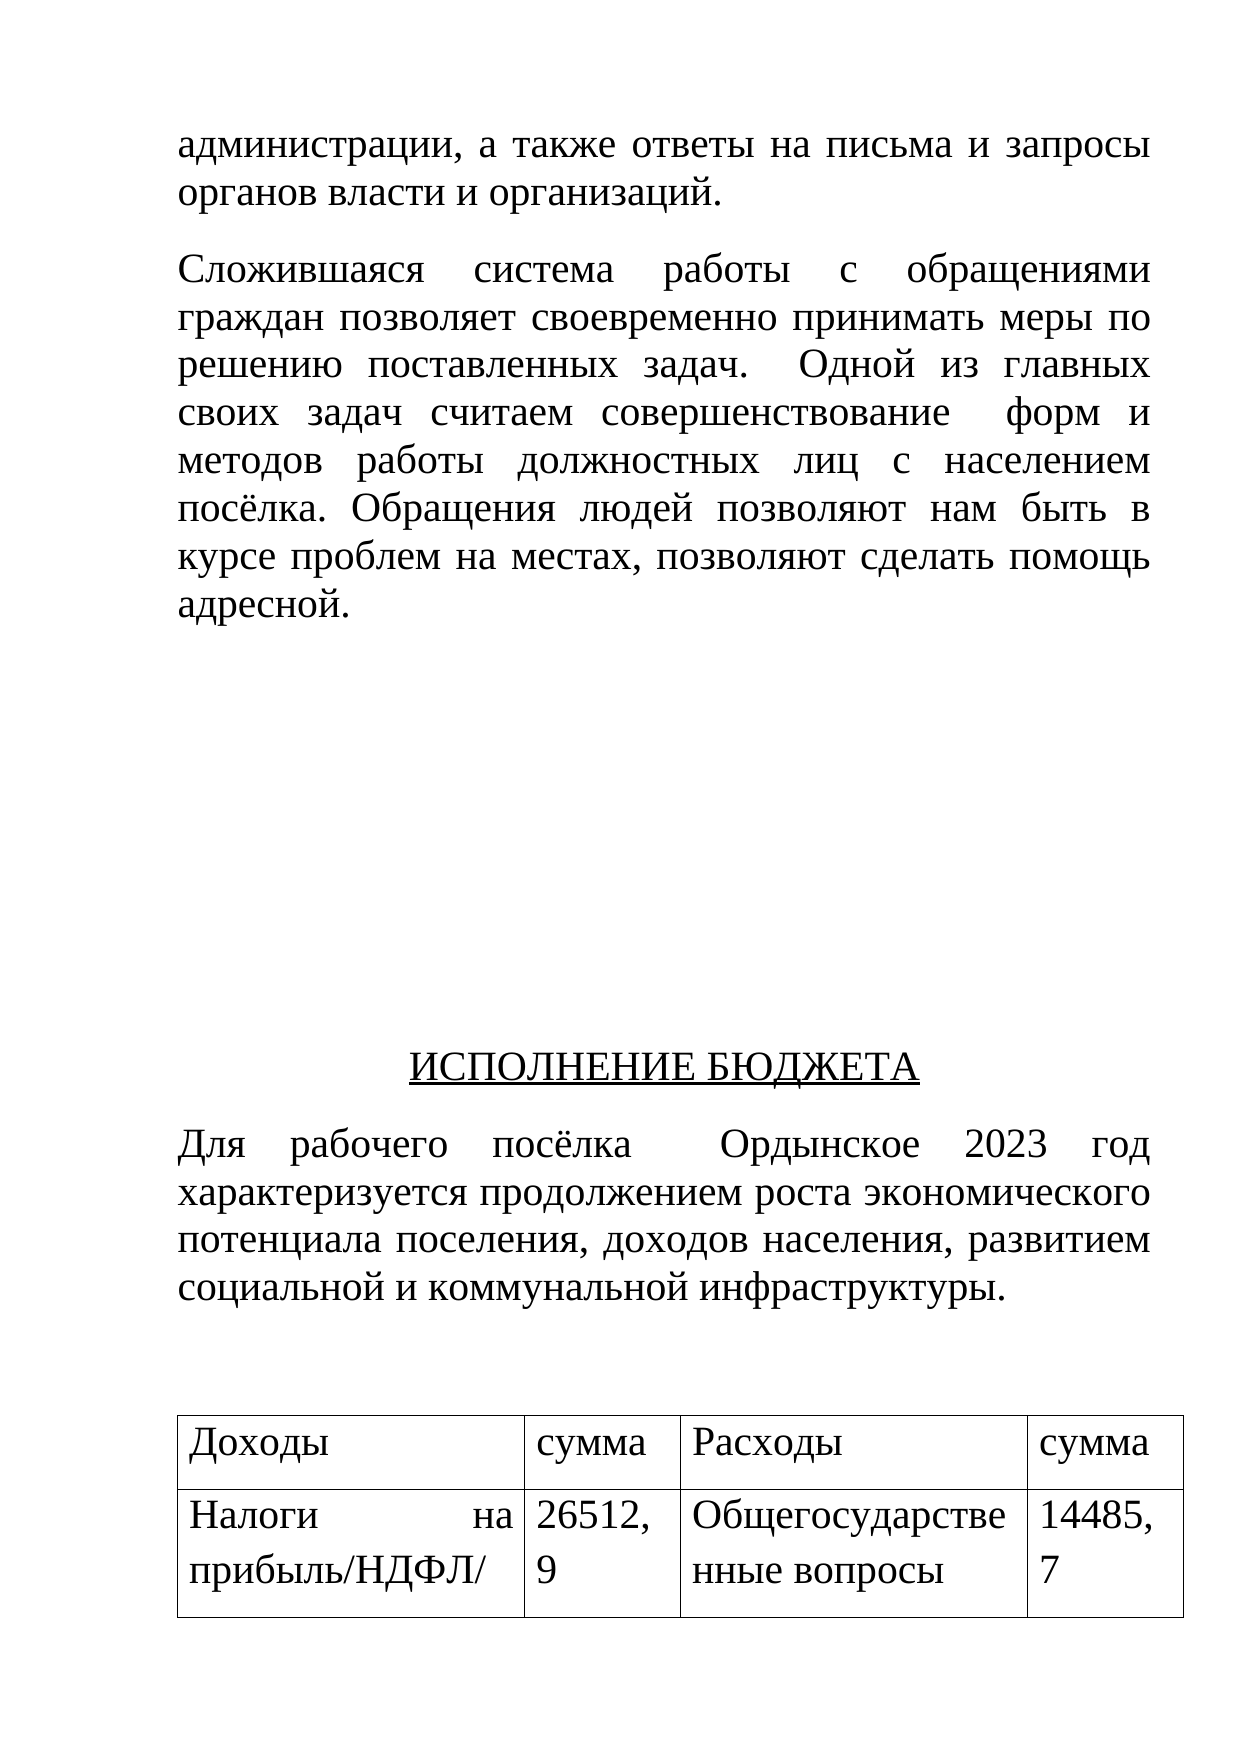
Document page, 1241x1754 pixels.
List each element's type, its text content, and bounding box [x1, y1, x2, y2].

table_header сумма [1028, 1416, 1183, 1488]
table_header сумма [525, 1416, 680, 1488]
text ИСПОЛНЕНИЕ БЮДЖЕТА [177, 1041, 1152, 1089]
table_cell 14485,7 [1028, 1490, 1183, 1617]
table_header Доходы [178, 1416, 524, 1488]
text Для рабочего посёлка Ордынское 2023 год характеризуется продолжением роста экономического потенциала поселения, доходов населения, развитием социальной и коммунальной инфраструктуры. [177, 1118, 1152, 1310]
table_cell 26512,9 [525, 1490, 680, 1617]
table_cell Общегосударственные вопросы [681, 1490, 1027, 1617]
table_header Расходы [681, 1416, 1027, 1488]
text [177, 118, 1152, 214]
table_cell Налоги на прибыль/НДФЛ/ [178, 1490, 524, 1617]
text Сложившаяся система работы с обращениями граждан позволяет своевременно принимать меры по решению поставленных задач. Одной из главных своих задач считаем совершенствование форм и методов работы должностных лиц с населением посёлка. Обращения людей позволяют нам быть в курсе проблем на местах, позволяют сделать помощь адресной. [177, 243, 1152, 626]
